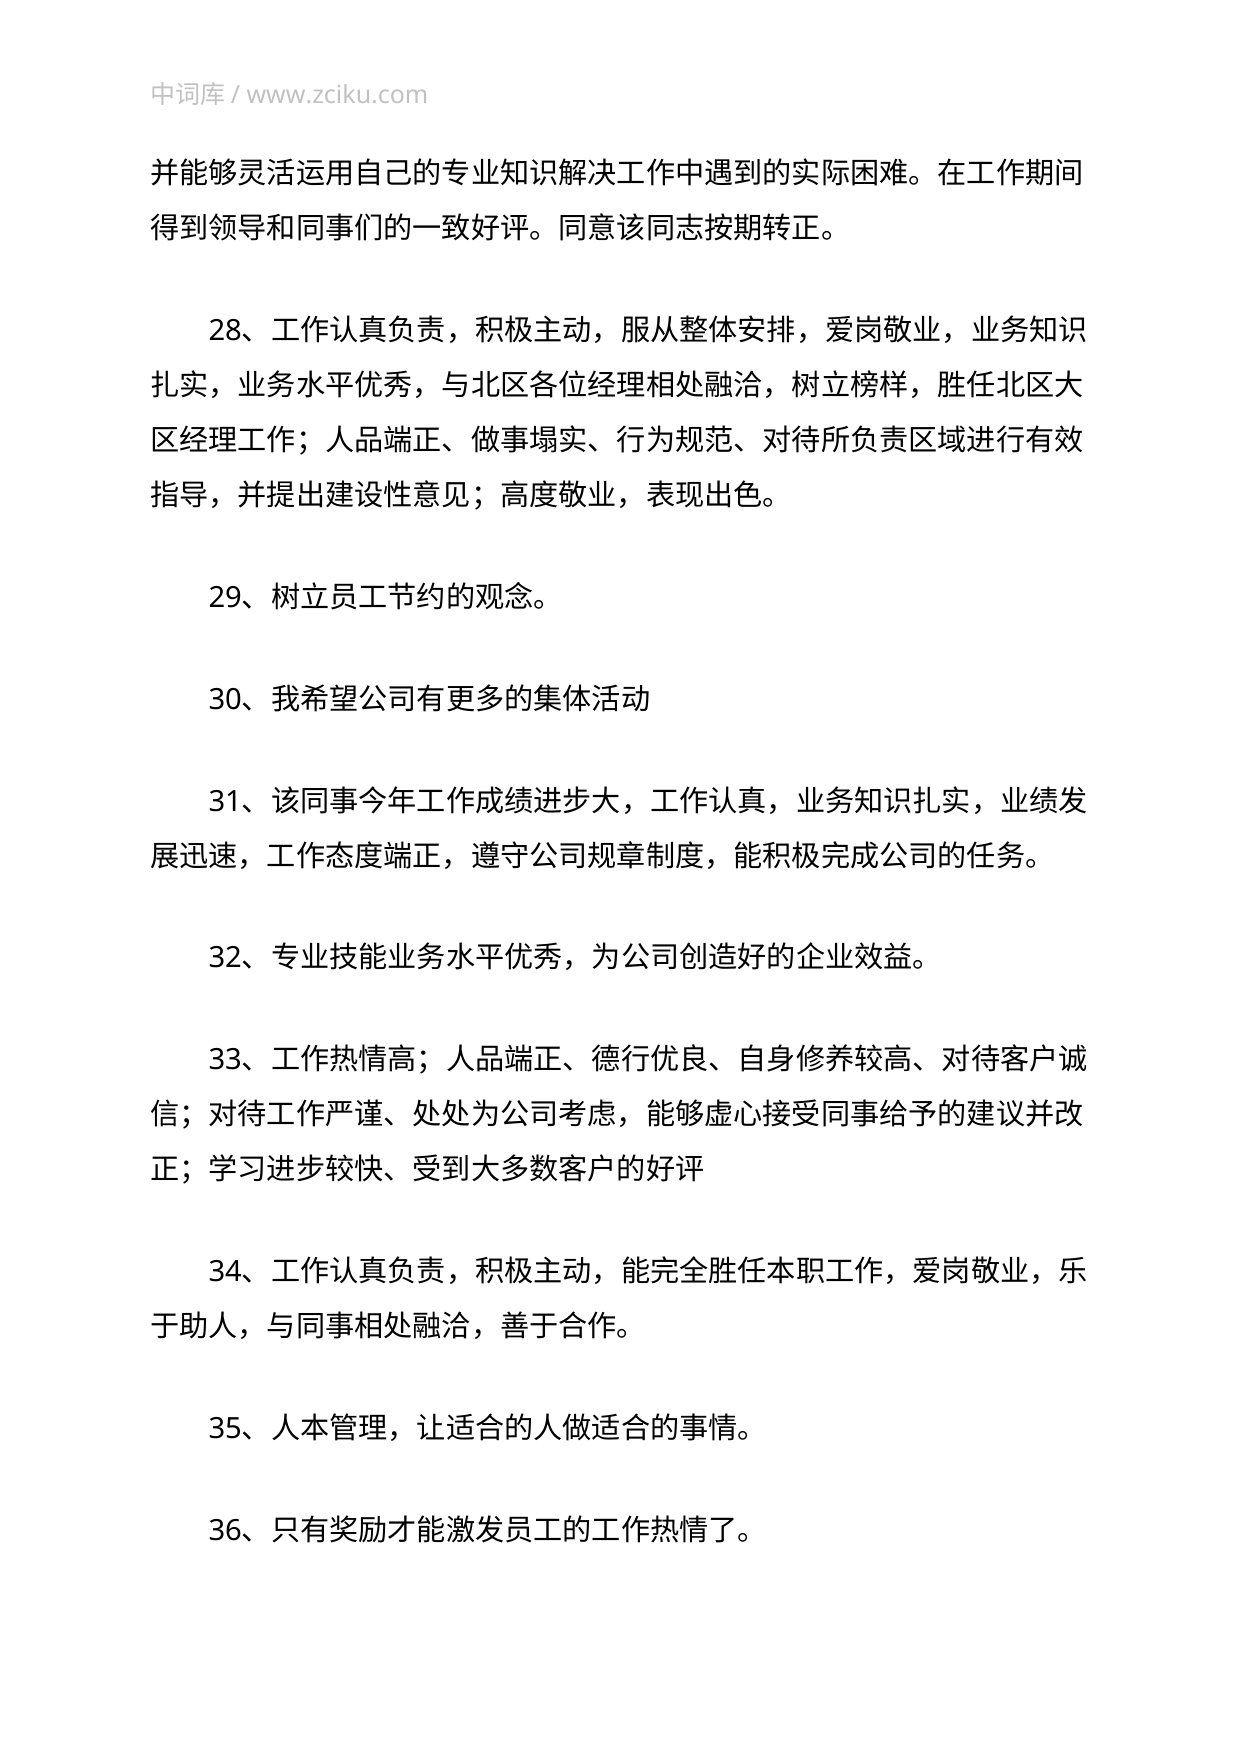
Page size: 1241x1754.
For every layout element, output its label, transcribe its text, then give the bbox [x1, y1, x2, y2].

text 34、工作认真负责，积极主动，能完全胜任本职工作，爱岗敬业，乐于助人，与同事相处融洽，善于合作。 [150, 1248, 1090, 1345]
text 30、我希望公司有更多的集体活动 [150, 675, 1090, 718]
text 29、树立员工节约的观念。 [150, 573, 1090, 616]
text 32、专业技能业务水平优秀，为公司创造好的企业效益。 [150, 934, 1090, 976]
text 35、人本管理，让适合的人做适合的事情。 [150, 1404, 1090, 1447]
text 31、该同事今年工作成绩进步大，工作认真，业务知识扎实，业绩发展迅速，工作态度端正，遵守公司规章制度，能积极完成公司的任务。 [150, 777, 1090, 874]
text 33、工作热情高；人品端正、德行优良、自身修养较高、对待客户诚信；对待工作严谨、处处为公司考虑，能够虚心接受同事给予的建议并改正；学习进步较快、受到大多数客户的好评 [150, 1036, 1090, 1188]
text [150, 150, 1090, 247]
text 28、工作认真负责，积极主动，服从整体安排，爱岗敬业，业务知识扎实，业务水平优秀，与北区各位经理相处融洽，树立榜样，胜任北区大区经理工作；人品端正、做事塌实、行为规范、对待所负责区域进行有效指导，并提出建设性意见；高度敬业，表现出色。 [150, 307, 1090, 514]
text 36、只有奖励才能激发员工的工作热情了。 [150, 1506, 1090, 1549]
